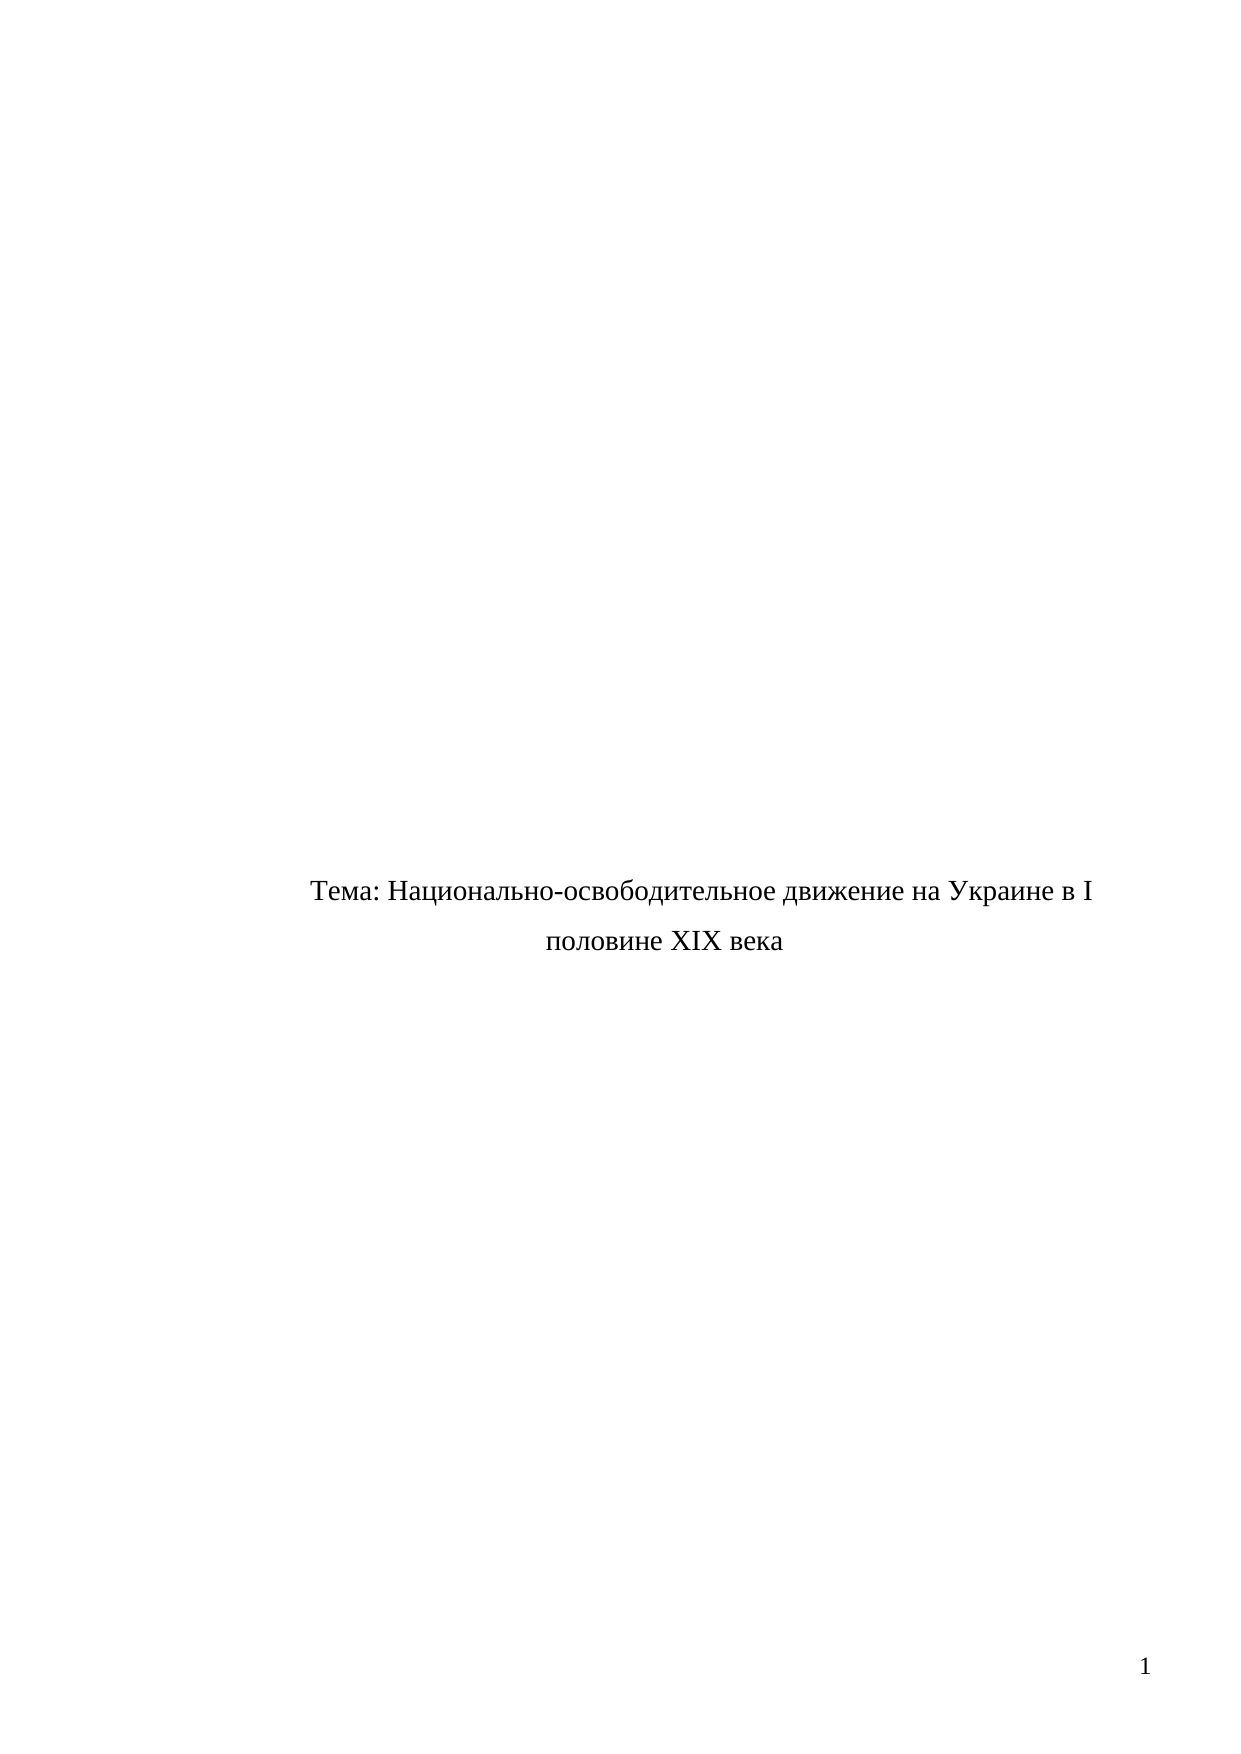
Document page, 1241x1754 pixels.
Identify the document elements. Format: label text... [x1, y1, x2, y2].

text Тема: Национально-освободительное движение на Украине в I половине XIX века [177, 873, 1152, 957]
